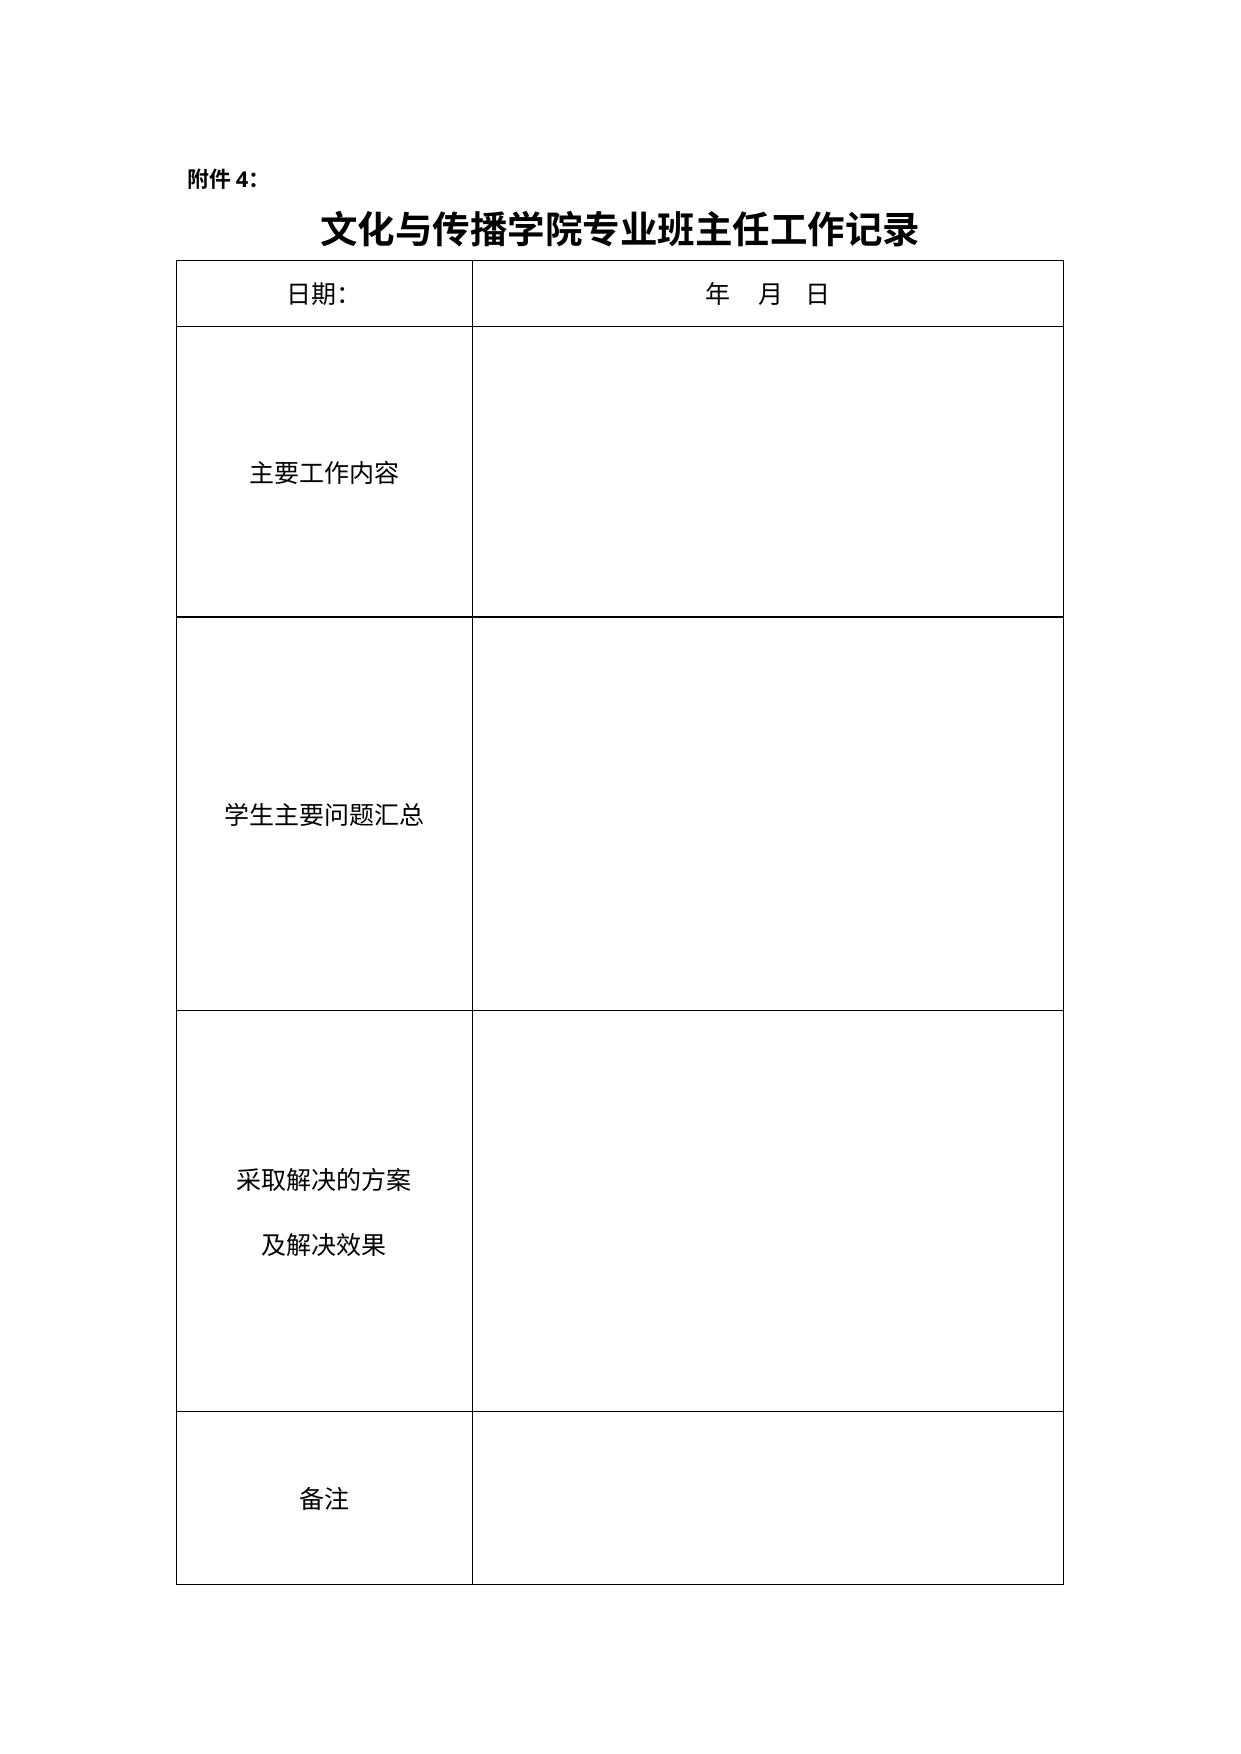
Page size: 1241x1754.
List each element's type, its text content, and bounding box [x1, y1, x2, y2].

table_cell 主要工作内容 [177, 327, 472, 616]
table_cell [473, 1011, 1063, 1411]
table_cell [473, 618, 1063, 1010]
table_cell 采取解决的方案 及解决效果 [177, 1011, 472, 1411]
table_header 日期： [177, 261, 472, 326]
table_header 年 月 日 [473, 261, 1063, 326]
table_cell 备注 [177, 1412, 472, 1584]
text 文化与传播学院专业班主任工作记录 [187, 194, 1053, 259]
text 附件4： [187, 162, 1053, 194]
table_cell [473, 327, 1063, 616]
table_cell [473, 1412, 1063, 1584]
table_cell 学生主要问题汇总 [177, 618, 472, 1010]
